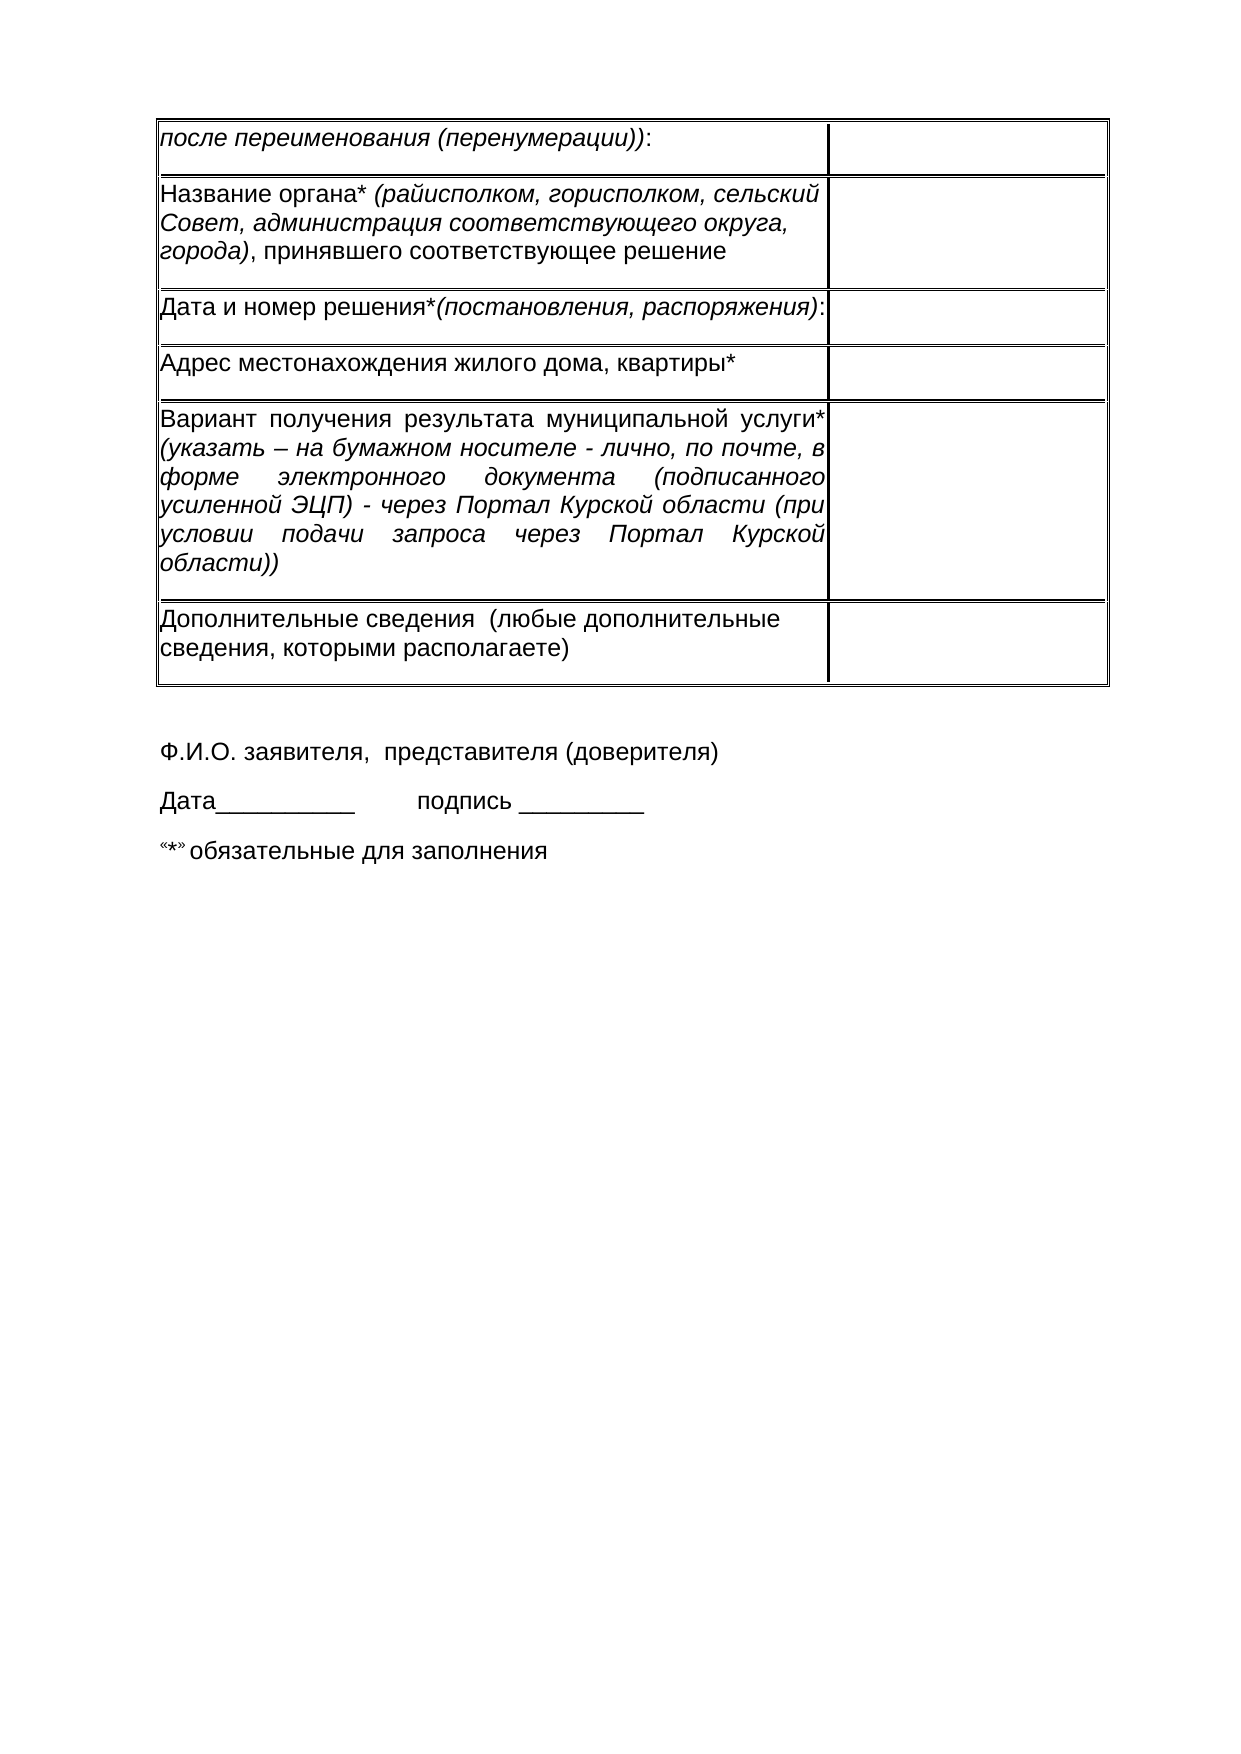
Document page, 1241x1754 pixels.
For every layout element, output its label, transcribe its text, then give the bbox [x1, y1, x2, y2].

table_cell [830, 174, 1107, 287]
text Ф.И.О. заявителя, представителя (доверителя) [159, 737, 1110, 765]
table_cell Дата и номер решения*(постановления, распоряжения): [159, 288, 827, 343]
table_cell Вариант получения результата муниципальной услуги* (указать – на бумажном носителе - лично, по почте, в форме электронного документа (подписанного усиленной ЭЦП) - через Портал Курской области (при условии подачи запроса через Портал Курской области)) [159, 399, 827, 599]
table_cell Адрес местонахождения жилого дома, квартиры* [159, 344, 827, 399]
table_cell [828, 599, 1107, 684]
table_cell [830, 288, 1107, 343]
text «*» обязательные для заполнения [159, 836, 1110, 864]
text Дата__________ подпись _________ [159, 786, 1110, 815]
table_cell [830, 344, 1107, 399]
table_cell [159, 122, 828, 174]
table_cell [830, 399, 1107, 599]
table_cell [828, 122, 1107, 174]
table_cell Дополнительные сведения (любые дополнительные сведения, которыми располагаете) [159, 599, 828, 684]
table_cell Название органа* (райисполком, горисполком, сельский Совет, администрация соответствующего округа, города), принявшего соответствующее решение [159, 174, 827, 287]
